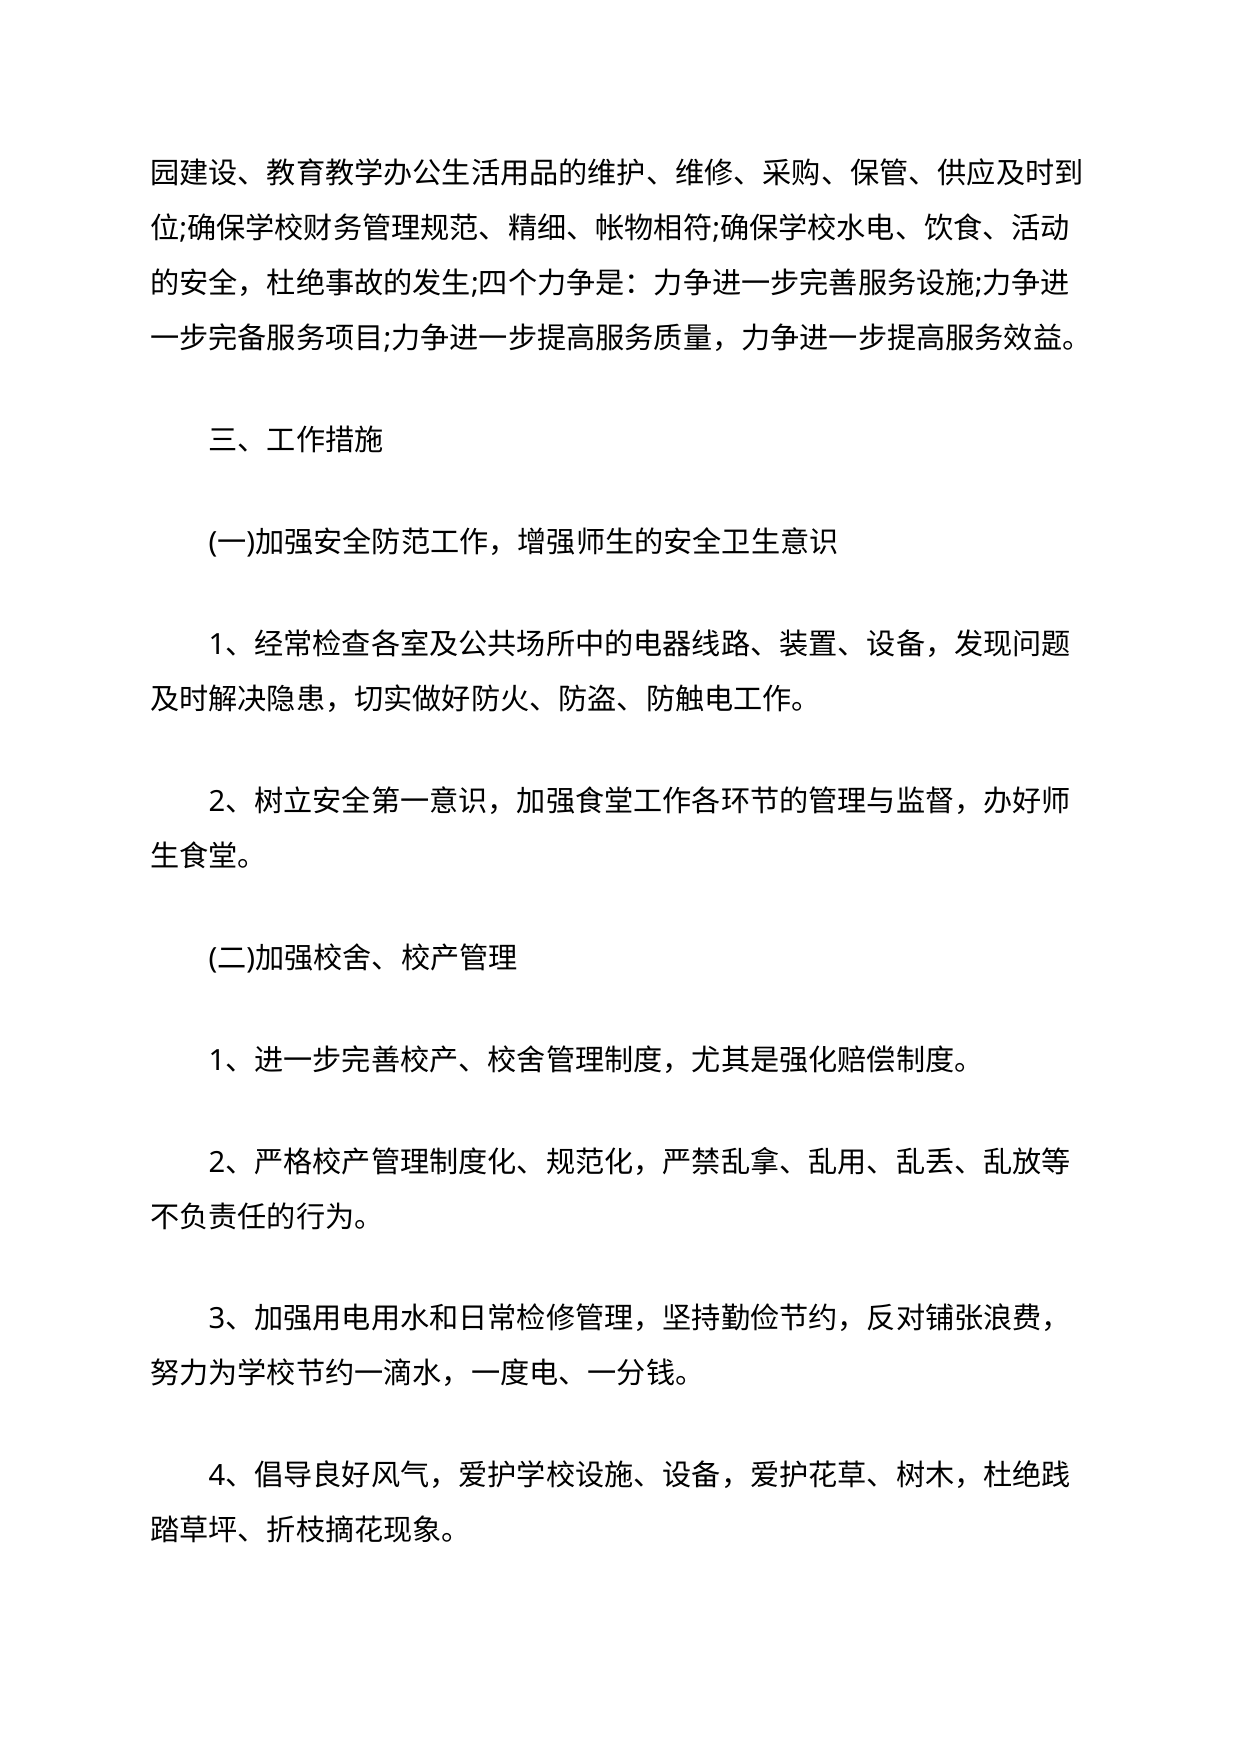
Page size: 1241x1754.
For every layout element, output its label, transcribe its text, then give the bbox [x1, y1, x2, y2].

text (一)加强安全防范工作，增强师生的安全卫生意识 [150, 519, 1090, 561]
text 1、经常检查各室及公共场所中的电器线路、装置、设备，发现问题及时解决隐患，切实做好防火、防盗、防触电工作。 [150, 621, 1090, 718]
text 三、工作措施 [150, 417, 1090, 459]
text 3、加强用电用水和日常检修管理，坚持勤俭节约，反对铺张浪费，努力为学校节约一滴水，一度电、一分钱。 [150, 1295, 1090, 1392]
text 2、树立安全第一意识，加强食堂工作各环节的管理与监督，办好师生食堂。 [150, 777, 1090, 875]
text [150, 150, 1090, 357]
text (二)加强校舍、校产管理 [150, 934, 1090, 977]
text 1、进一步完善校产、校舍管理制度，尤其是强化赔偿制度。 [150, 1036, 1090, 1078]
text 2、严格校产管理制度化、规范化，严禁乱拿、乱用、乱丢、乱放等不负责任的行为。 [150, 1138, 1090, 1235]
text 4、倡导良好风气，爱护学校设施、设备，爱护花草、树木，杜绝践踏草坪、折枝摘花现象。 [150, 1452, 1090, 1549]
